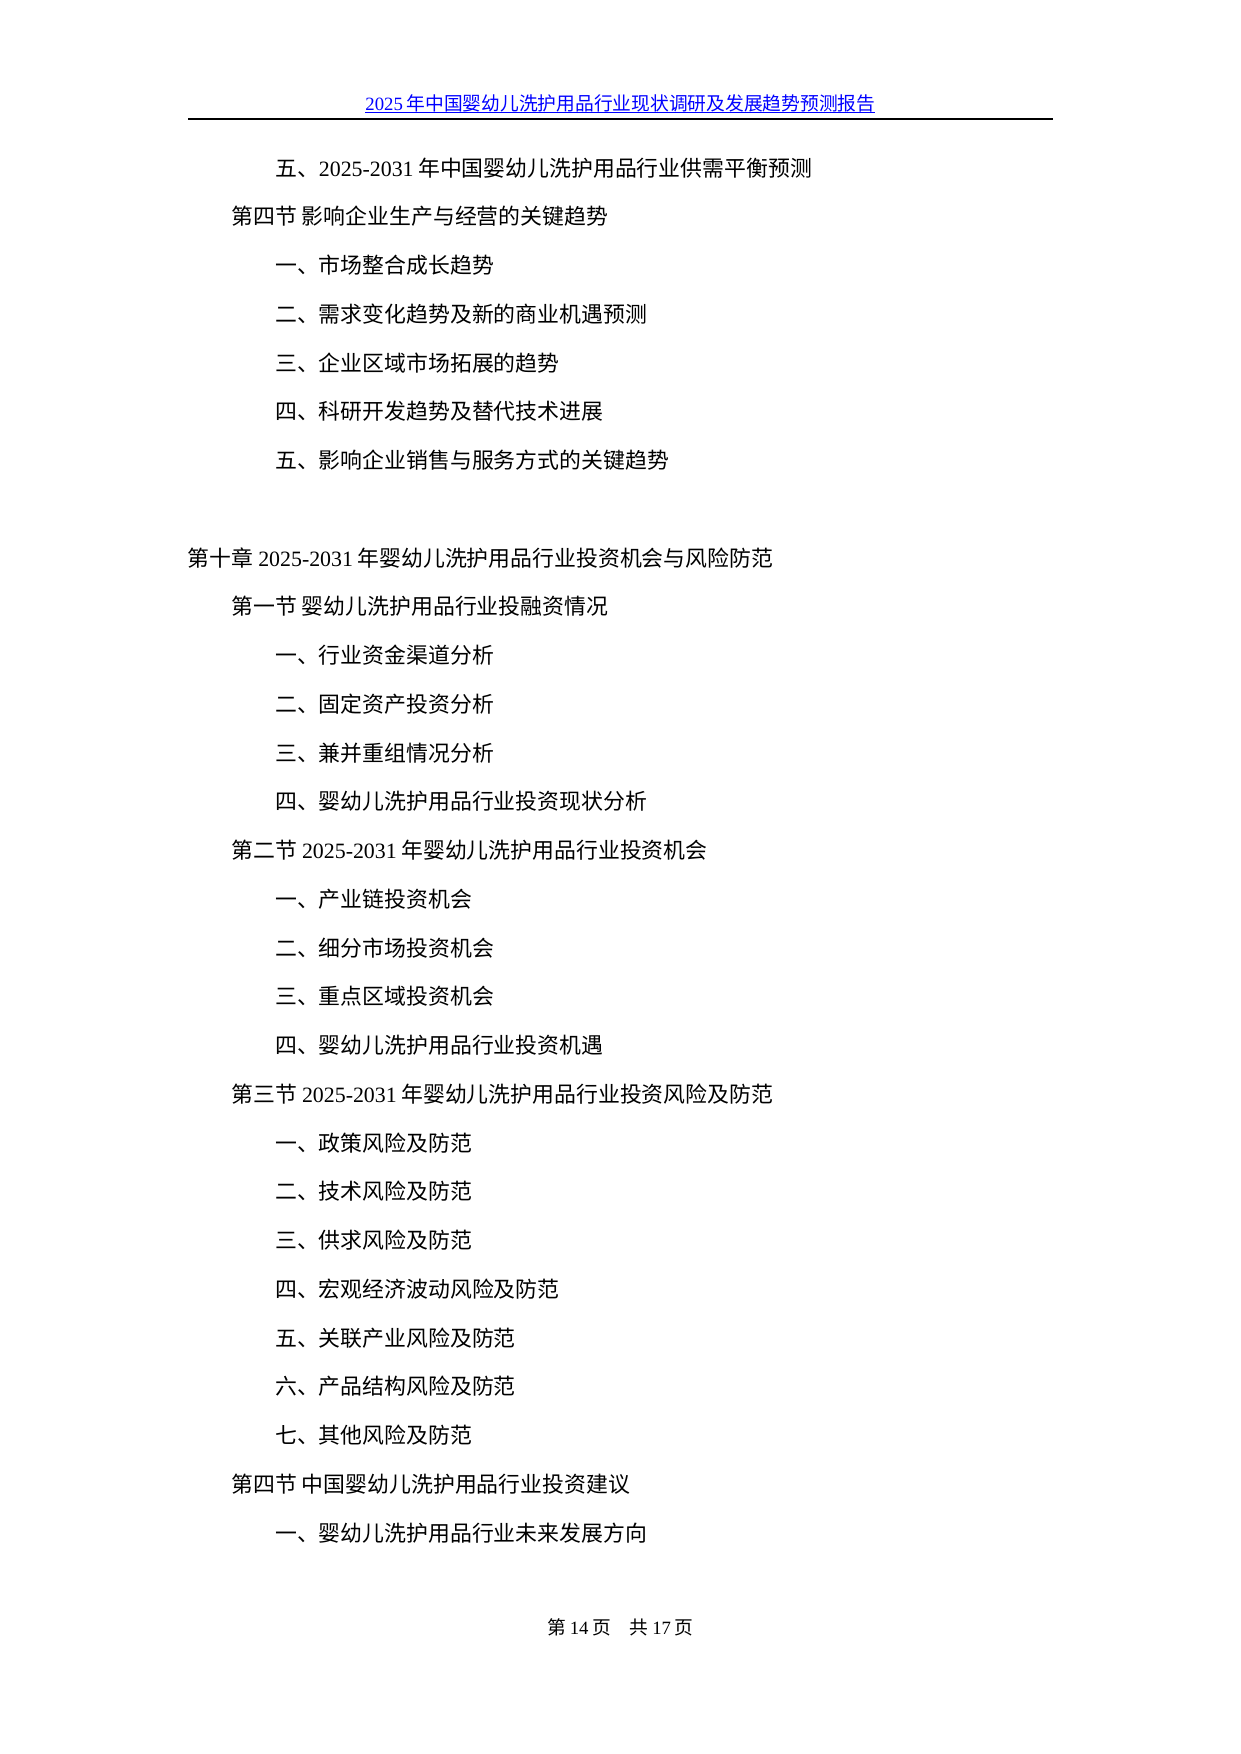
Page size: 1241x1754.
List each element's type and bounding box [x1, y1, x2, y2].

text [187, 150, 1053, 1548]
